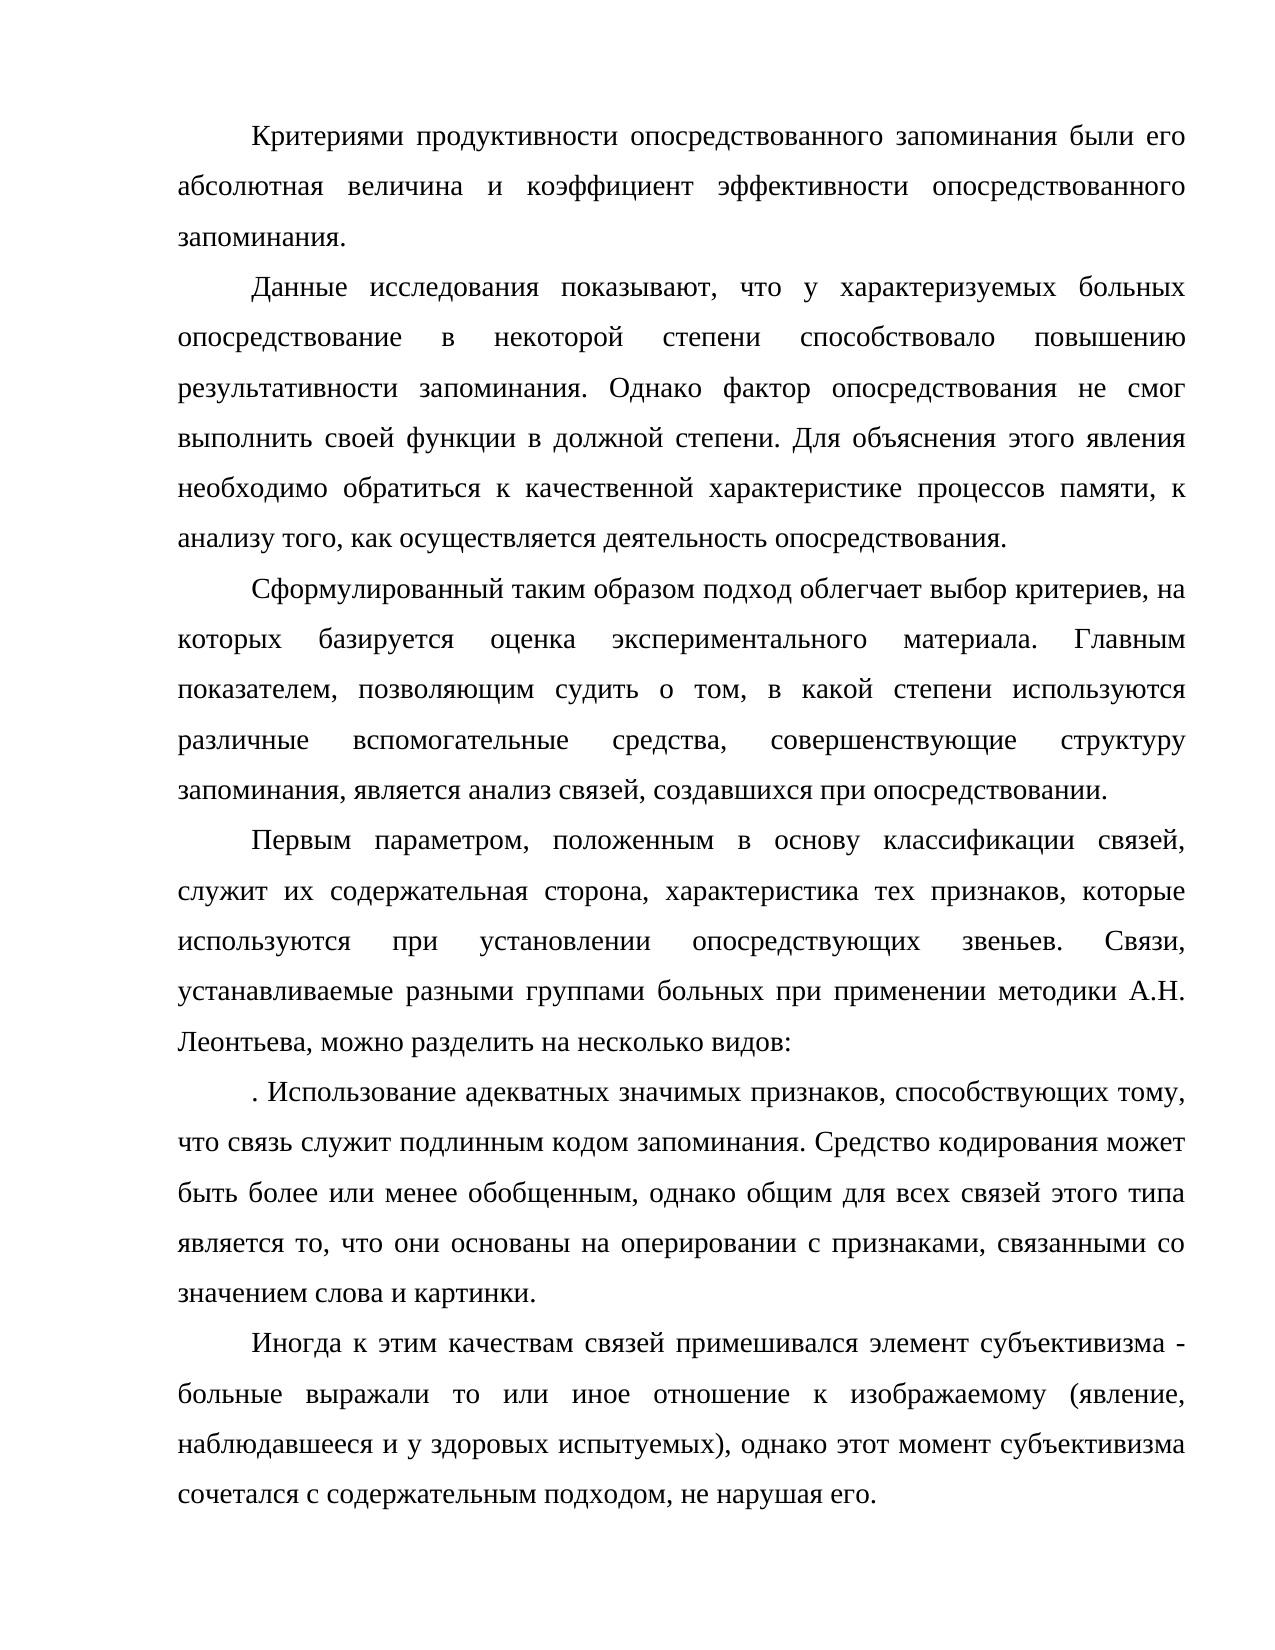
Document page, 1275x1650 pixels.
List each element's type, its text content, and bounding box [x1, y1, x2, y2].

text Сформулированный таким образом подход облегчает выбор критериев, на которых базируется оценка экспериментального материала. Главным показателем, позволяющим судить о том, в какой степени используются различные вспомогательные средства, совершенствующие структуру запоминания, является анализ связей, создавшихся при опосредствовании. [177, 571, 1186, 806]
text Данные исследования показывают, что у характеризуемых больных опосредствование в некоторой степени способствовало повышению результативности запоминания. Однако фактор опосредствования не смог выполнить своей функции в должной степени. Для объяснения этого явления необходимо обратиться к качественной характеристике процессов памяти, к анализу того, как осуществляется деятельность опосредствования. [177, 269, 1186, 554]
text Критериями продуктивности опосредствованного запоминания были его абсолютная величина и коэффициент эффективности опосредствованного запоминания. [177, 118, 1186, 252]
text Иногда к этим качествам связей примешивался элемент субъективизма - больные выражали то или иное отношение к изображаемому (явление, наблюдавшееся и у здоровых испытуемых), однако этот момент субъективизма сочетался с содержательным подходом, не нарушая его. [177, 1326, 1186, 1510]
text . Использование адекватных значимых признаков, способствующих тому, что связь служит подлинным кодом запоминания. Средство кодирования может быть более или менее обобщенным, однако общим для всех связей этого типа является то, что они основаны на оперировании с признаками, связанными со значением слова и картинки. [177, 1074, 1186, 1309]
text Первым параметром, положенным в основу классификации связей, служит их содержательная сторона, характеристика тех признаков, которые используются при установлении опосредствующих звеньев. Связи, устанавливаемые разными группами больных при применении методики А.Н. Леонтьева, можно разделить на несколько видов: [177, 822, 1186, 1057]
